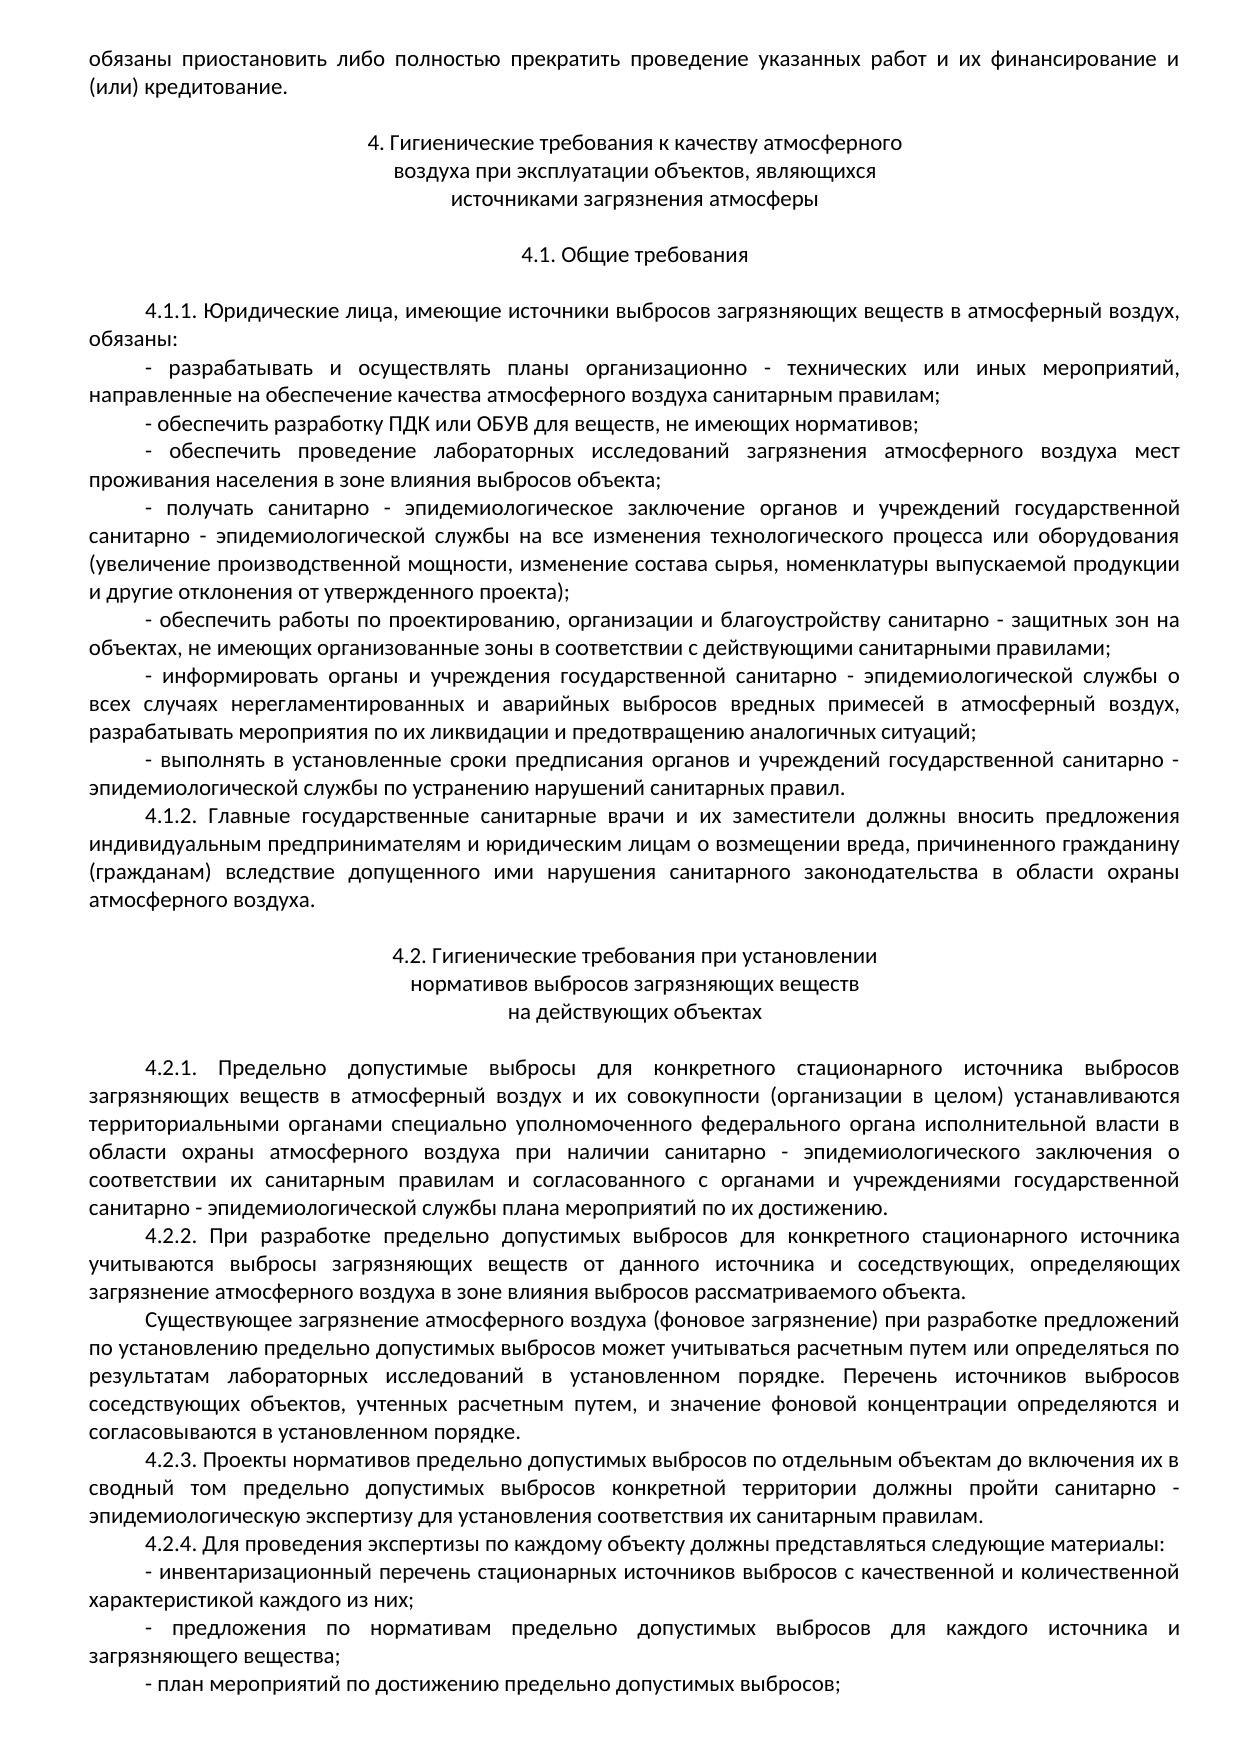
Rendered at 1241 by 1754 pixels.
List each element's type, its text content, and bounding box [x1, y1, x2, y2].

text нормативов выбросов загрязняющих веществ [89, 969, 1181, 997]
text 4. Гигиенические требования к качеству атмосферного [89, 128, 1181, 156]
text - инвентаризационный перечень стационарных источников выбросов с качественной и количественной характеристикой каждого из них; [89, 1557, 1181, 1613]
text - обеспечить работы по проектированию, организации и благоустройству санитарно - защитных зон на объектах, не имеющих организованные зоны в соответствии с действующими санитарными правилами; [89, 605, 1181, 661]
text 4.2.3. Проекты нормативов предельно допустимых выбросов по отдельным объектам до включения их в сводный том предельно допустимых выбросов конкретной территории должны пройти санитарно - эпидемиологическую экспертизу для установления соответствия их санитарным правилам. [89, 1445, 1181, 1529]
text - обеспечить разработку ПДК или ОБУВ для веществ, не имеющих нормативов; [89, 409, 1181, 437]
text - обеспечить проведение лабораторных исследований загрязнения атмосферного воздуха мест проживания населения в зоне влияния выбросов объекта; [89, 437, 1181, 493]
text воздуха при эксплуатации объектов, являющихся [89, 156, 1181, 184]
text 4.1. Общие требования [89, 241, 1181, 268]
text - информировать органы и учреждения государственной санитарно - эпидемиологической службы о всех случаях нерегламентированных и аварийных выбросов вредных примесей в атмосферный воздух, разрабатывать мероприятия по их ликвидации и предотвращению аналогичных ситуаций; [89, 661, 1181, 745]
text - разрабатывать и осуществлять планы организационно - технических или иных мероприятий, направленные на обеспечение качества атмосферного воздуха санитарным правилам; [89, 353, 1181, 409]
text источниками загрязнения атмосферы [89, 184, 1181, 212]
text на действующих объектах [89, 997, 1181, 1025]
text 4.1.1. Юридические лица, имеющие источники выбросов загрязняющих веществ в атмосферный воздух, обязаны: [89, 297, 1181, 353]
text - предложения по нормативам предельно допустимых выбросов для каждого источника и загрязняющего вещества; [89, 1613, 1181, 1669]
text - выполнять в установленные сроки предписания органов и учреждений государственной санитарно - эпидемиологической службы по устранению нарушений санитарных правил. [89, 745, 1181, 801]
text 4.2.4. Для проведения экспертизы по каждому объекту должны представляться следующие материалы: [89, 1529, 1181, 1557]
text 4.2.1. Предельно допустимые выбросы для конкретного стационарного источника выбросов загрязняющих веществ в атмосферный воздух и их совокупности (организации в целом) устанавливаются территориальными органами специально уполномоченного федерального органа исполнительной власти в области охраны атмосферного воздуха при наличии санитарно - эпидемиологического заключения о соответствии их санитарным правилам и согласованного с органами и учреждениями государственной санитарно - эпидемиологической службы плана мероприятий по их достижению. [89, 1053, 1181, 1221]
text Существующее загрязнение атмосферного воздуха (фоновое загрязнение) при разработке предложений по установлению предельно допустимых выбросов может учитываться расчетным путем или определяться по результатам лабораторных исследований в установленном порядке. Перечень источников выбросов соседствующих объектов, учтенных расчетным путем, и значение фоновой концентрации определяются и согласовываются в установленном порядке. [89, 1305, 1181, 1445]
text - план мероприятий по достижению предельно допустимых выбросов; [89, 1669, 1181, 1698]
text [89, 44, 1181, 100]
text 4.2.2. При разработке предельно допустимых выбросов для конкретного стационарного источника учитываются выбросы загрязняющих веществ от данного источника и соседствующих, определяющих загрязнение атмосферного воздуха в зоне влияния выбросов рассматриваемого объекта. [89, 1221, 1181, 1305]
text 4.1.2. Главные государственные санитарные врачи и их заместители должны вносить предложения индивидуальным предпринимателям и юридическим лицам о возмещении вреда, причиненного гражданину (гражданам) вследствие допущенного ими нарушения санитарного законодательства в области охраны атмосферного воздуха. [89, 801, 1181, 913]
text 4.2. Гигиенические требования при установлении [89, 941, 1181, 969]
text - получать санитарно - эпидемиологическое заключение органов и учреждений государственной санитарно - эпидемиологической службы на все изменения технологического процесса или оборудования (увеличение производственной мощности, изменение состава сырья, номенклатуры выпускаемой продукции и другие отклонения от утвержденного проекта); [89, 493, 1181, 605]
